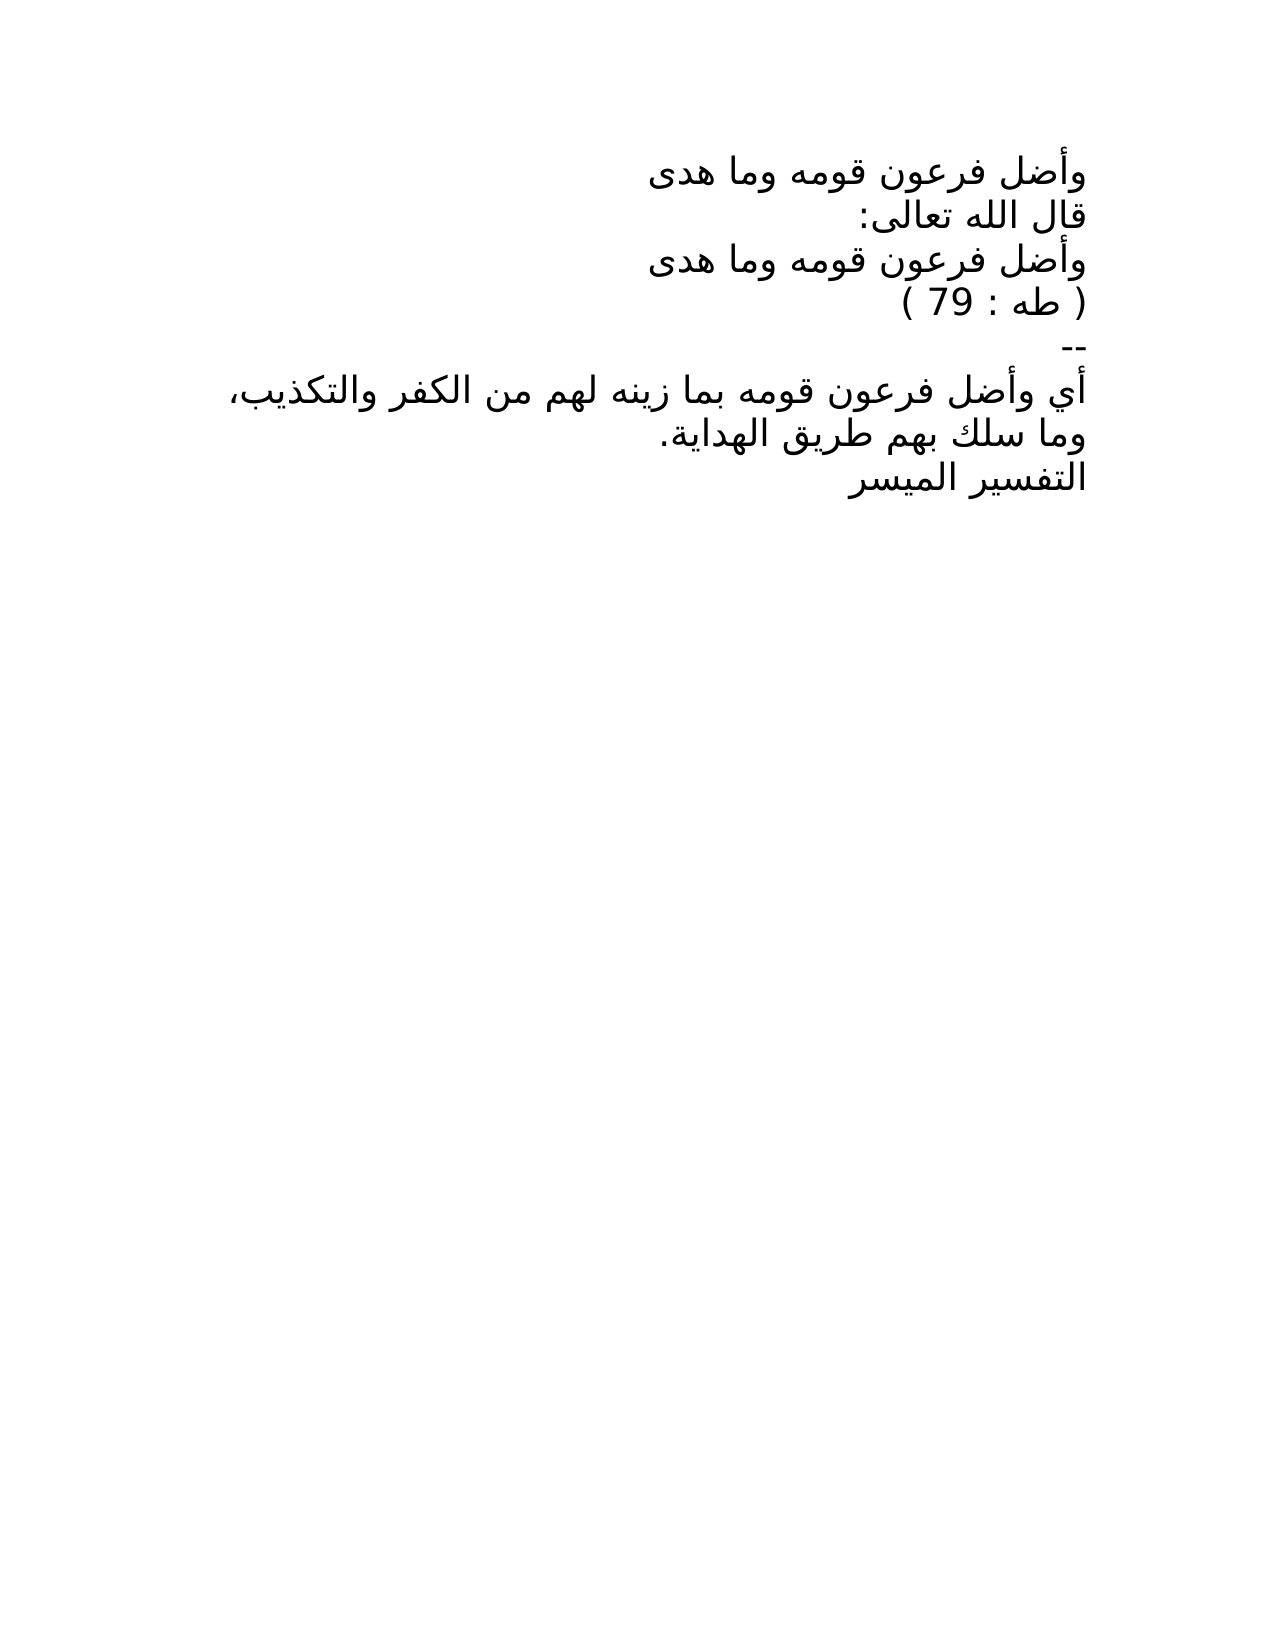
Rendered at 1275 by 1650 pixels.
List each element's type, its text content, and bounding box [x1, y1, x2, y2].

text قال الله تعالى: [187, 194, 1087, 237]
text وأضل فرعون قومه وما هدى [187, 237, 1087, 281]
text أي وأضل فرعون قومه بما زينه لهم من الكفر والتكذيب، وما سلك بهم طريق الهداية. [187, 368, 1087, 456]
text وأضل فرعون قومه وما هدى [187, 150, 1087, 194]
text ( طه : 79 ) [187, 281, 1087, 324]
text التفسير الميسر [187, 456, 1087, 499]
text -- [187, 324, 1087, 368]
